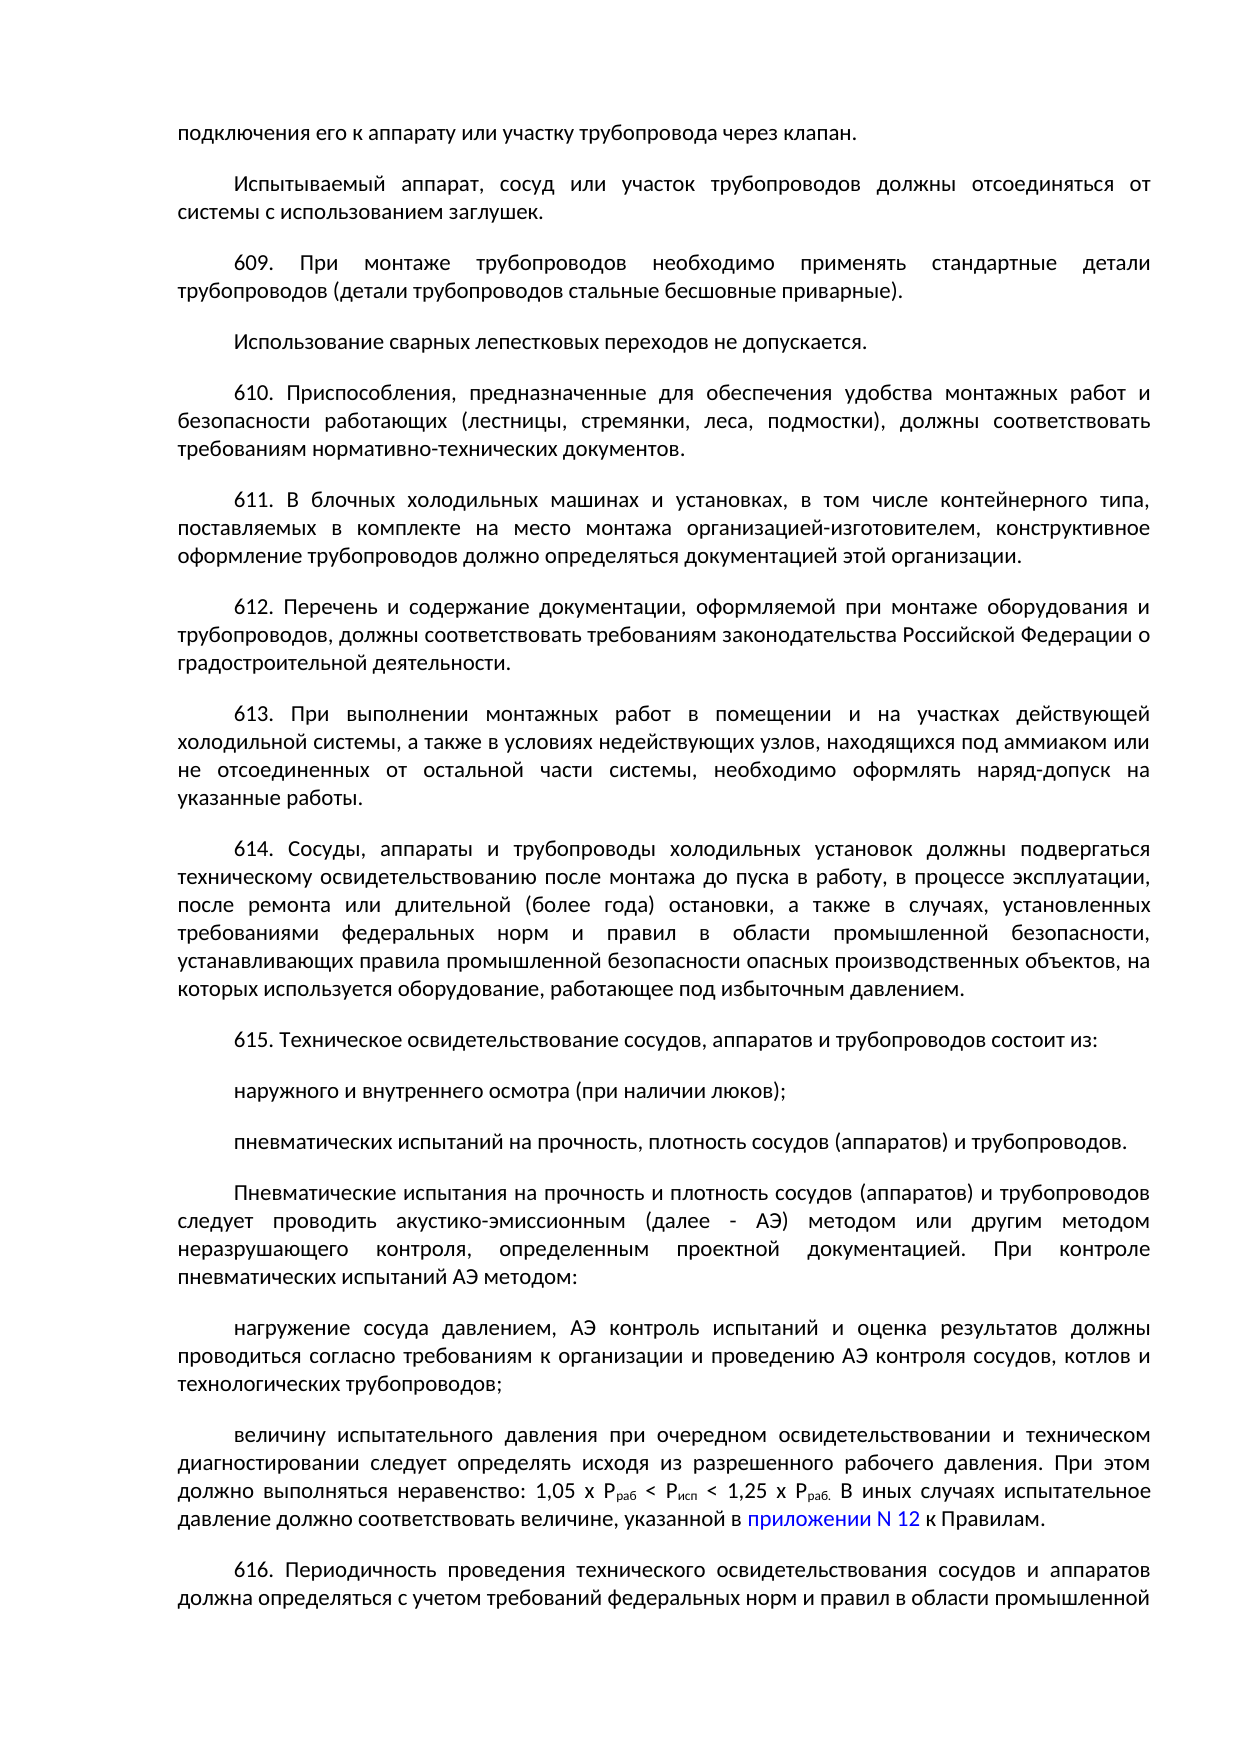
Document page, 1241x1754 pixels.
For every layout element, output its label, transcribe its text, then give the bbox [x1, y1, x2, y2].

text Использование сварных лепестковых переходов не допускается. [177, 327, 1152, 355]
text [177, 118, 1152, 146]
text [177, 1555, 1152, 1611]
text 615. Техническое освидетельствование сосудов, аппаратов и трубопроводов состоит из: [177, 1025, 1152, 1053]
text 612. Перечень и содержание документации, оформляемой при монтаже оборудования и трубопроводов, должны соответствовать требованиям законодательства Российской Федерации о градостроительной деятельности. [177, 592, 1152, 676]
text нагружение сосуда давлением, АЭ контроль испытаний и оценка результатов должны проводиться согласно требованиям к организации и проведению АЭ контроля сосудов, котлов и технологических трубопроводов; [177, 1313, 1152, 1397]
text величину испытательного давления при очередном освидетельствовании и техническом диагностировании следует определять исходя из разрешенного рабочего давления. При этом должно выполняться неравенство: 1,05 x Pраб < Pисп < 1,25 x Pраб. В иных случаях испытательное давление должно соответствовать величине, указанной в приложении N 12 к Правилам. [177, 1420, 1152, 1532]
text Пневматические испытания на прочность и плотность сосудов (аппаратов) и трубопроводов следует проводить акустико-эмиссионным (далее - АЭ) методом или другим методом неразрушающего контроля, определенным проектной документацией. При контроле пневматических испытаний АЭ методом: [177, 1178, 1152, 1290]
text 611. В блочных холодильных машинах и установках, в том числе контейнерного типа, поставляемых в комплекте на место монтажа организацией-изготовителем, конструктивное оформление трубопроводов должно определяться документацией этой организации. [177, 485, 1152, 569]
text пневматических испытаний на прочность, плотность сосудов (аппаратов) и трубопроводов. [177, 1127, 1152, 1155]
text 614. Сосуды, аппараты и трубопроводы холодильных установок должны подвергаться техническому освидетельствованию после монтажа до пуска в работу, в процессе эксплуатации, после ремонта или длительной (более года) остановки, а также в случаях, установленных требованиями федеральных норм и правил в области промышленной безопасности, устанавливающих правила промышленной безопасности опасных производственных объектов, на которых используется оборудование, работающее под избыточным давлением. [177, 834, 1152, 1002]
text 613. При выполнении монтажных работ в помещении и на участках действующей холодильной системы, а также в условиях недействующих узлов, находящихся под аммиаком или не отсоединенных от остальной части системы, необходимо оформлять наряд-допуск на указанные работы. [177, 699, 1152, 811]
text наружного и внутреннего осмотра (при наличии люков); [177, 1076, 1152, 1104]
text 609. При монтаже трубопроводов необходимо применять стандартные детали трубопроводов (детали трубопроводов стальные бесшовные приварные). [177, 248, 1152, 304]
text Испытываемый аппарат, сосуд или участок трубопроводов должны отсоединяться от системы с использованием заглушек. [177, 169, 1152, 225]
text 610. Приспособления, предназначенные для обеспечения удобства монтажных работ и безопасности работающих (лестницы, стремянки, леса, подмостки), должны соответствовать требованиям нормативно-технических документов. [177, 378, 1152, 462]
